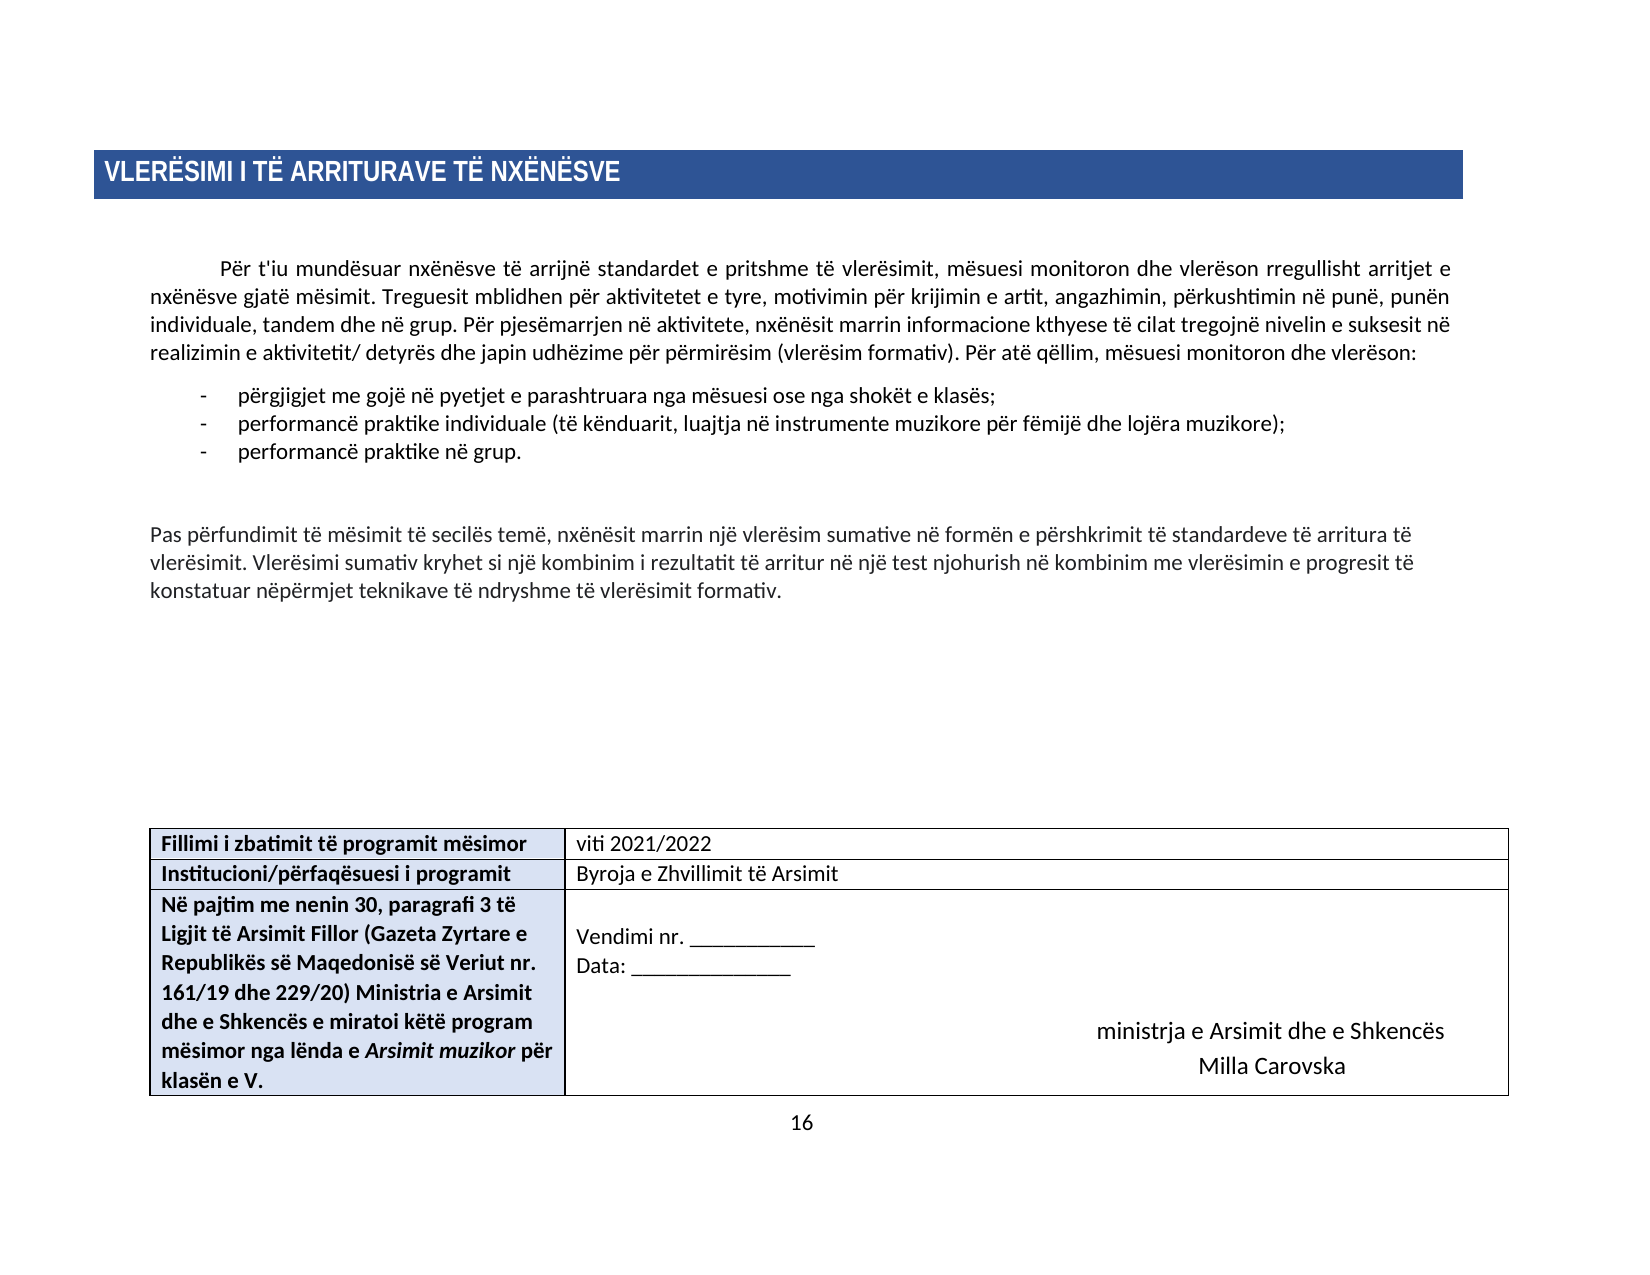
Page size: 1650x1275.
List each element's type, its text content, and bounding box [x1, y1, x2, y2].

text VLERËSIMI I TË ARRITURAVE TË NXËNËSVE [96, 152, 1462, 198]
table_header Fillimi i zbatimit të programit mësimor [151, 829, 564, 858]
table_header viti 2021/2022 [566, 829, 1508, 858]
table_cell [566, 890, 1508, 1095]
list performancë praktike në grup. [150, 437, 1453, 465]
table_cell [151, 890, 564, 1095]
list performancë praktike individuale (të kënduarit, luajtja në instrumente muzikore për fëmijë dhe lojëra muzikore); [150, 409, 1453, 437]
text Për t'iu mundësuar nxënësve të arrijnë standardet e pritshme të vlerësimit, mësuesi monitoron dhe vlerëson rregullisht arritjet e nxënësve gjatë mësimit. Treguesit mblidhen për aktivitetet e tyre, motivimin për krijimin e artit, angazhimin, përkushtimin në punë, punën individuale, tandem dhe në grup. Për pjesëmarrjen në aktivitete, nxënësit marrin informacione kthyese të cilat tregojnë nivelin e suksesit në realizimin e aktivitetit/ detyrës dhe japin udhëzime për përmirësim (vlerësim formativ). Për atë qëllim, mësuesi monitoron dhe vlerëson: [150, 254, 1453, 366]
table_cell Institucioni/përfaqësuesi i programit [151, 860, 564, 889]
text Pas përfundimit të mësimit të secilës temë, nxënësit marrin një vlerësim sumative në formën e përshkrimit të standardeve të arritura të vlerësimit. Vlerësimi sumativ kryhet si një kombinim i rezultatit të arritur në një test njohurish në kombinim me vlerësimin e progresit të konstatuar nëpërmjet teknikave të ndryshme të vlerësimit formativ. [150, 520, 1453, 604]
list përgjigjet me gojë në pyetjet e parashtruara nga mësuesi ose nga shokët e klasës; [150, 381, 1453, 409]
table_cell Byroja e Zhvillimit të Arsimit [566, 860, 1508, 889]
